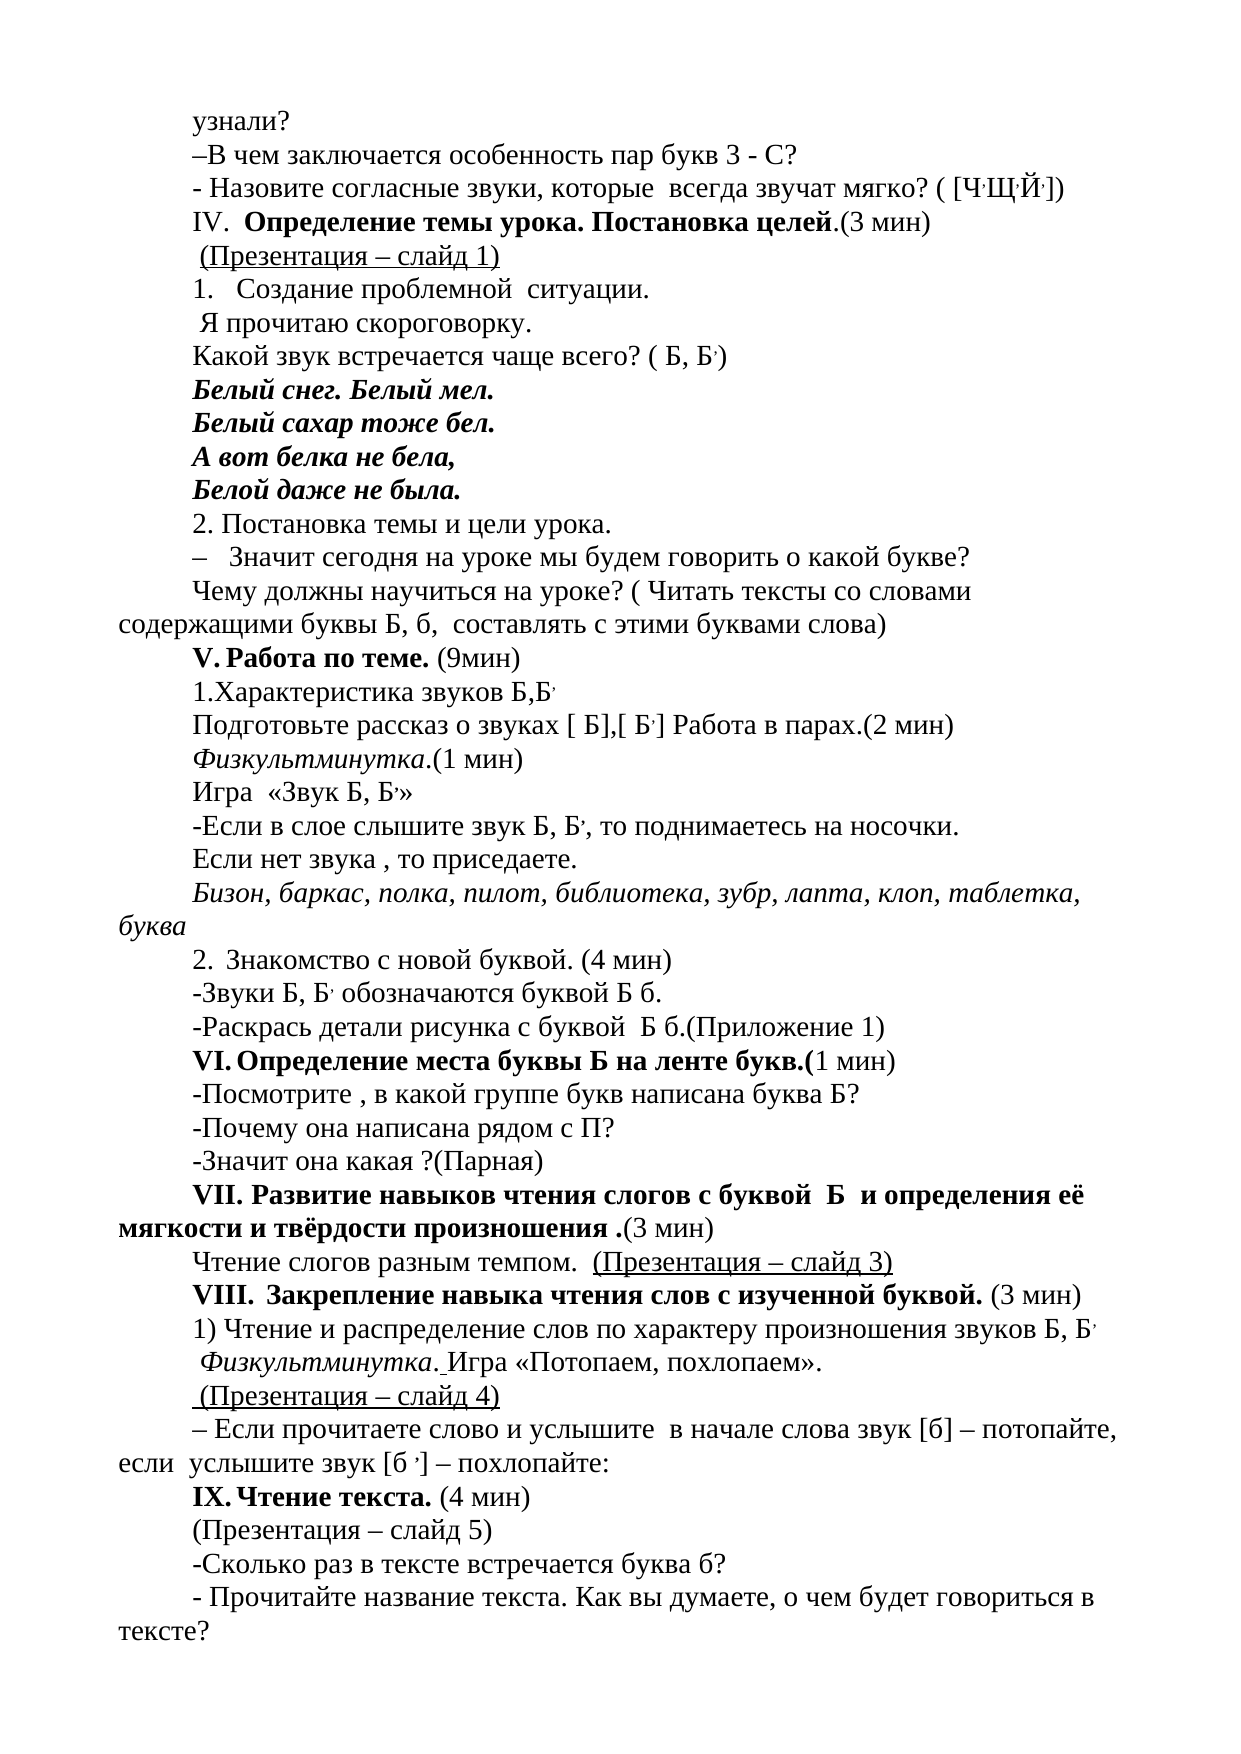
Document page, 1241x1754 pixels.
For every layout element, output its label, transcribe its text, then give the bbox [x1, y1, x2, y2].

text Подготовьте рассказ о звуках [ Б],[ Б,] Работа в парах.(2 мин) [118, 707, 1152, 741]
list -Звуки Б, Б, обозначаются буквой Б б. [118, 976, 1152, 1009]
text 1) Чтение и распределение слов по характеру произношения звуков Б, Б, [118, 1311, 1152, 1344]
list Закрепление навыка чтения слов с изученной буквой. (3 мин) [118, 1277, 1152, 1311]
list Знакомство с новой буквой. (4 мин) [118, 942, 1152, 976]
text -Раскрась детали рисунка с буквой Б б.(Приложение 1) [118, 1009, 1152, 1043]
text Какой звук встречается чаще всего? ( Б, Б,) [118, 338, 1152, 372]
text Бизон, баркас, полка, пилот, библиотека, зубр, лапта, клоп, таблетка, буква [118, 875, 1152, 942]
list Создание проблемной ситуации. [118, 271, 1152, 305]
text Физкультминутка. Игра «Потопаем, похлопаем». [118, 1344, 1152, 1378]
text – Если прочитаете слово и услышите в начале слова звук [б] – потопайте, если услышите звук [б ,] – похлопайте: [118, 1412, 1152, 1479]
text Белый снег. Белый мел. [118, 372, 1152, 405]
text – В чем заключается особенность пар букв 3 - С? [118, 137, 1152, 171]
text узнали? [118, 103, 1152, 137]
text -Посмотрите , в какой группе букв написана буква Б? [118, 1076, 1152, 1110]
text Белой даже не была. [118, 472, 1152, 506]
text Игра «Звук Б, Б,» [118, 774, 1152, 808]
list Чтение слогов разным темпом. (Презентация – слайд 3) [118, 1244, 1152, 1277]
list Чтение текста. (4 мин) [118, 1479, 1152, 1512]
text Я прочитаю скороговорку. [118, 305, 1152, 338]
text -Сколько раз в тексте встречается буква б? [118, 1546, 1152, 1579]
list Определение темы урока. Постановка целей.(3 мин) [118, 204, 1152, 238]
text Физкультминутка.(1 мин) [118, 741, 1152, 774]
text -Значит она какая ?(Парная) [118, 1143, 1152, 1177]
text -Если в слое слышите звук Б, Б,, то поднимаетесь на носочки. [118, 808, 1152, 841]
text 2. Постановка темы и цели урока. [118, 506, 1152, 539]
text Белый сахар тоже бел. [118, 405, 1152, 439]
text -Почему она написана рядом с П? [118, 1110, 1152, 1143]
list (Презентация – слайд 5) [118, 1512, 1152, 1546]
text Если нет звука , то приседаете. [118, 841, 1152, 875]
text (Презентация – слайд 1) [118, 238, 1152, 271]
list Развитие навыков чтения слогов с буквой Б и определения её мягкости и твёрдости произношения .(3 мин) [118, 1177, 1152, 1244]
text (Презентация – слайд 4) [118, 1378, 1152, 1412]
text - Прочитайте название текста. Как вы думаете, о чем будет говориться в тексте? [118, 1579, 1152, 1646]
text А вот белка не бела, [118, 439, 1152, 472]
text – Значит сегодня на уроке мы будем говорить о какой букве? [118, 539, 1152, 573]
text Чему должны научиться на уроке? ( Читать тексты со словами содержащими буквы Б, б, составлять с этими буквами слова) [118, 573, 1152, 640]
list Определение места буквы Б на ленте букв.(1 мин) [118, 1043, 1152, 1076]
list Работа по теме. (9мин) [118, 640, 1152, 674]
text - Назовите согласные звуки, которые всегда звучат мягко? ( [Ч,Щ,Й,]) [118, 171, 1152, 204]
text 1.Характеристика звуков Б,Б, [118, 674, 1152, 707]
